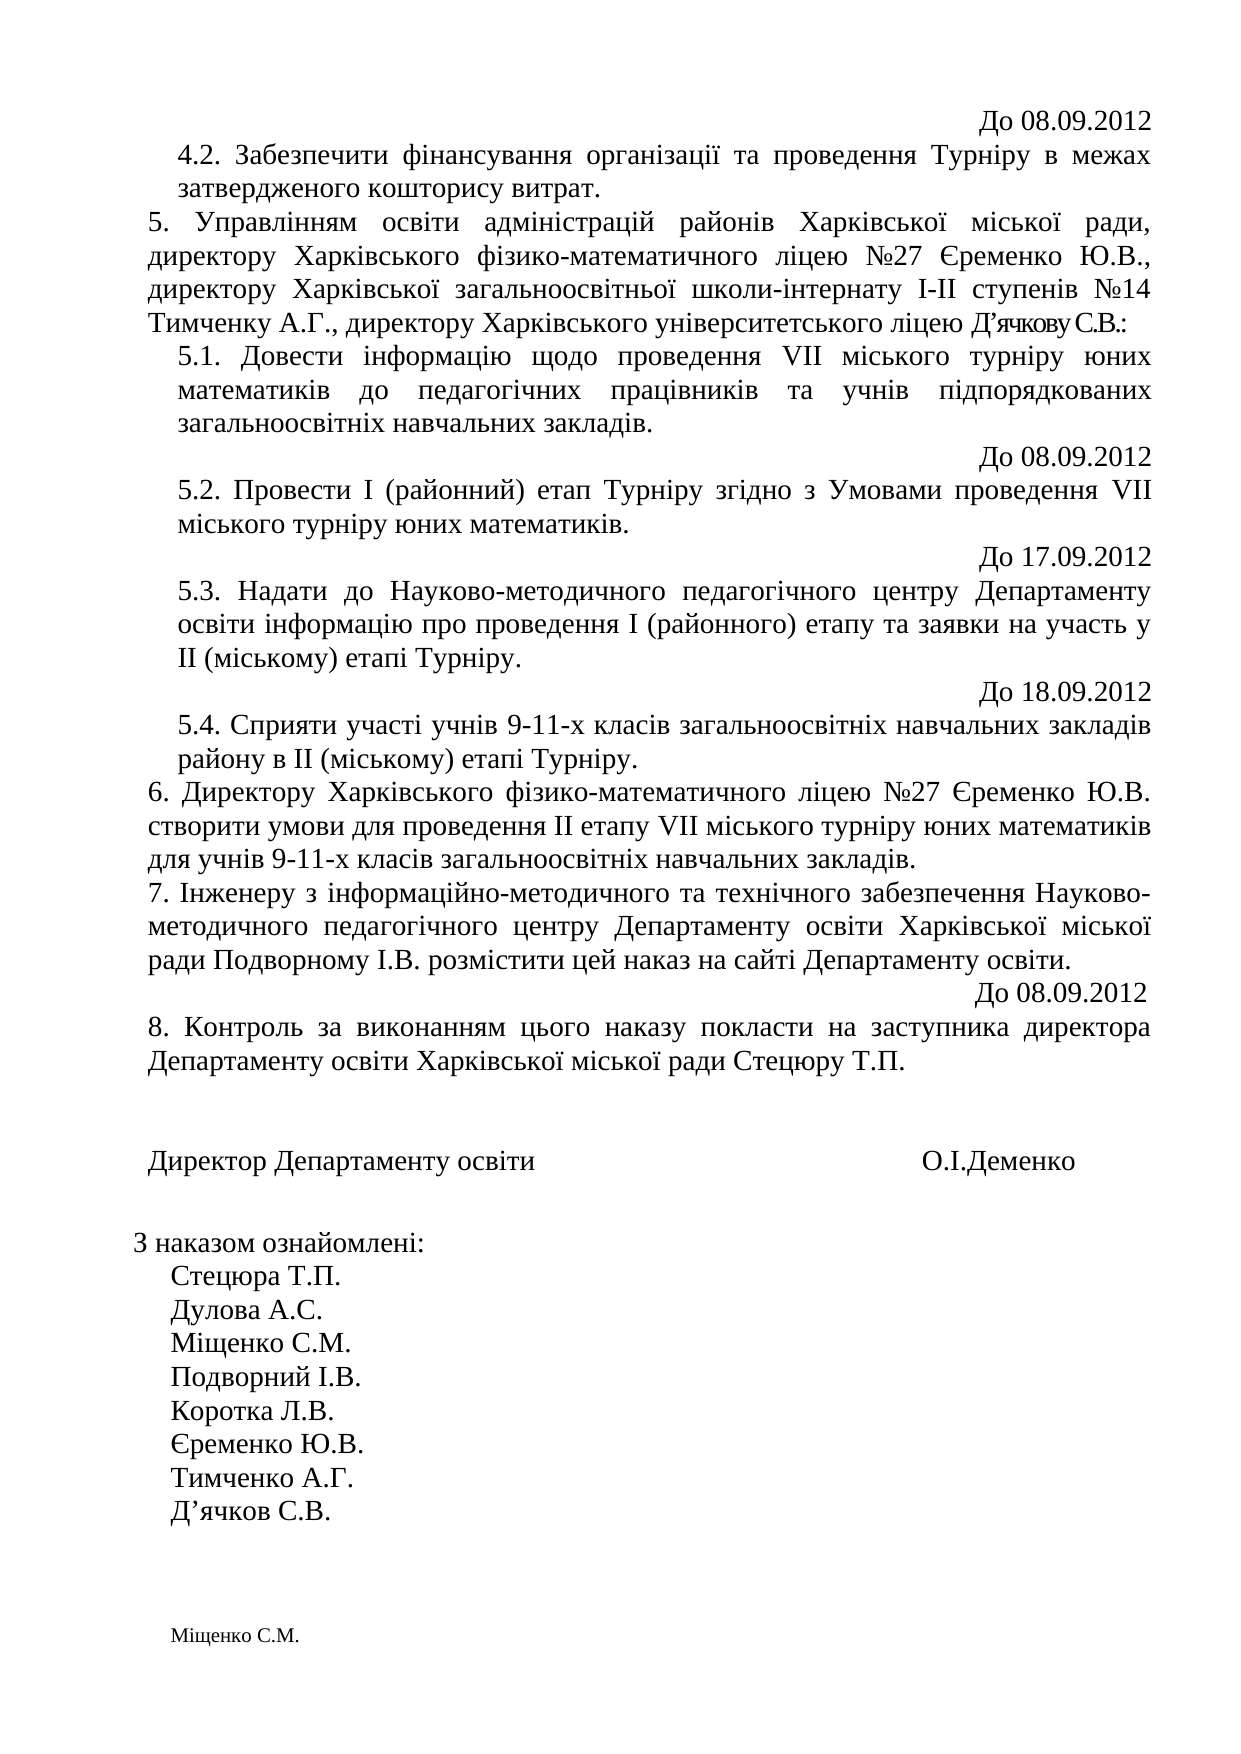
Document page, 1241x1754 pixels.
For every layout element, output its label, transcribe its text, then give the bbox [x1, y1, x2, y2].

text Подворний І.В. [133, 1359, 1152, 1393]
text Дулова А.С. [133, 1292, 1152, 1326]
text До 08.09.2012 [148, 439, 1152, 472]
text До 17.09.2012 [148, 539, 1152, 573]
text Міщенко С.М. [133, 1326, 1152, 1359]
text 7. Інженеру з інформаційно-методичного та технічного забезпечення Науково-методичного педагогічного центру Департаменту освіти Харківської міської ради Подворному І.В. розмістити цей наказ на сайті Департаменту освіти. [148, 875, 1152, 976]
text До 08.09.2012 [162, 103, 1152, 137]
text Коротка Л.В. [133, 1393, 1152, 1426]
text 5.2. Провести І (районний) етап Турніру згідно з Умовами проведення VIІ міського турніру юних математиків. [177, 472, 1152, 539]
text До 08.09.2012 [974, 976, 1152, 1009]
text До 18.09.2012 [823, 674, 1152, 707]
text Д’ячков С.В. [133, 1493, 1152, 1527]
text 5. Управлінням освіти адміністрацій районів Харківської міської ради, директору Харківського фізико-математичного ліцею №27 Єременко Ю.В., директору Харківської загальноосвітньої школи-інтернату І-ІІ ступенів №14 Тимченку А.Г., директору Харківського університетського ліцею Д’ячкову С.В.: [148, 204, 1152, 338]
text Тимченко А.Г. [133, 1460, 1152, 1493]
text Директор Департаменту освіти О.І.Деменко [148, 1143, 1152, 1177]
text Єременко Ю.В. [133, 1426, 1152, 1460]
text 8. Контроль за виконанням цього наказу покласти на заступника директора Департаменту освіти Харківської міської ради Стецюру Т.П. [148, 1009, 1152, 1076]
text 5.4. Сприяти участі учнів 9-11-х класів загальноосвітніх навчальних закладів району в ІІ (міському) етапі Турніру. [177, 707, 1152, 774]
text 4.2. Забезпечити фінансування організації та проведення Турніру в межах затвердженого кошторису витрат. [177, 137, 1152, 204]
text З наказом ознайомлені: [133, 1225, 1152, 1258]
text 5.1. Довести інформацію щодо проведення VIІ міського турніру юних математиків до педагогічних працівників та учнів підпорядкованих загальноосвітніх навчальних закладів. [177, 338, 1152, 439]
text 5.3. Надати до Науково-методичного педагогічного центру Департаменту освіти інформацію про проведення І (районного) етапу та заявки на участь у ІІ (міському) етапі Турніру. [177, 573, 1152, 674]
text Стецюра Т.П. [133, 1258, 1152, 1292]
text 6. Директору Харківського фізико-математичного ліцею №27 Єременко Ю.В. створити умови для проведення ІІ етапу VIІ міського турніру юних математиків для учнів 9-11-х класів загальноосвітніх навчальних закладів. [148, 774, 1152, 875]
text Міщенко С.М. [133, 1623, 1152, 1647]
